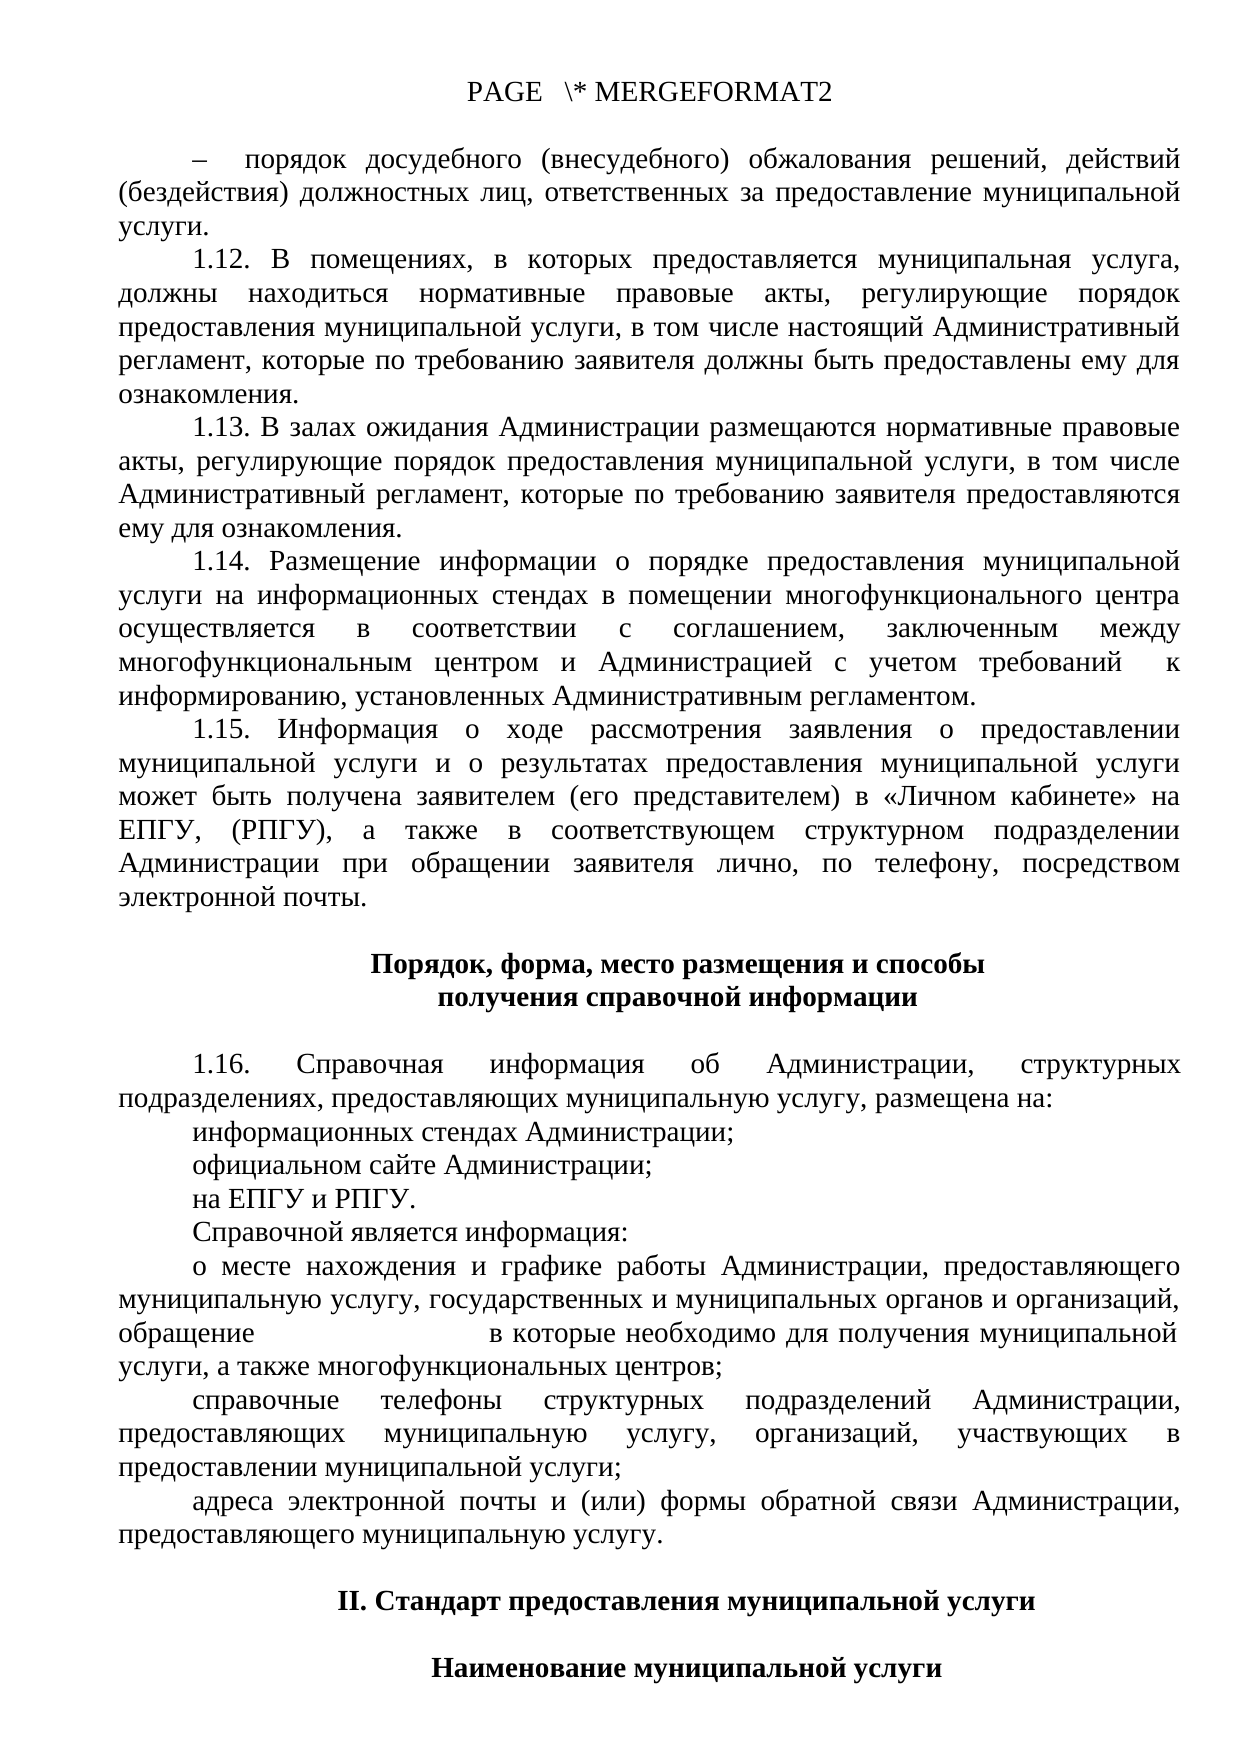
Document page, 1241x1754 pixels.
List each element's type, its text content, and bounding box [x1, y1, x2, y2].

text получения справочной информации [118, 979, 1181, 1013]
text 1.12. В помещениях, в которых предоставляется муниципальная услуга, должны находиться нормативные правовые акты, регулирующие порядок предоставления муниципальной услуги, в том числе настоящий Административный регламент, которые по требованию заявителя должны быть предоставлены ему для ознакомления. [118, 242, 1181, 409]
text 1.15. Информация о ходе рассмотрения заявления о предоставлении муниципальной услуги и о результатах предоставления муниципальной услуги может быть получена заявителем (его представителем) в «Личном кабинете» на ЕПГУ, (РПГУ), а также в соответствующем структурном подразделении Администрации при обращении заявителя лично, по телефону, посредством электронной почты. [118, 711, 1181, 912]
text официальном сайте Администрации; [118, 1147, 1181, 1181]
text 1.16. Справочная информация об Администрации, структурных подразделениях, предоставляющих муниципальную услугу, размещена на: [118, 1047, 1181, 1114]
text о месте нахождения и графике работы Администрации, предоставляющего муниципальную услугу, государственных и муниципальных органов и организаций, обращение в которые необходимо для получения муниципальной услуги, а также многофункциональных центров; [118, 1248, 1181, 1382]
text Порядок, форма, место размещения и способы [118, 946, 1181, 979]
text 1.14. Размещение информации о порядке предоставления муниципальной услуги на информационных стендах в помещении многофункционального центра осуществляется в соответствии c соглашением, заключенным между многофункциональным центром и Администрацией с учетом требований к информированию, установленных Административным регламентом. [118, 543, 1181, 711]
text Справочной является информация: [118, 1214, 1181, 1248]
text 1.13. В залах ожидания Администрации размещаются нормативные правовые акты, регулирующие порядок предоставления муниципальной услуги, в том числе Административный регламент, которые по требованию заявителя предоставляются ему для ознакомления. [118, 409, 1181, 543]
text справочные телефоны структурных подразделений Администрации, предоставляющих муниципальную услугу, организаций, участвующих в предоставлении муниципальной услуги; [118, 1382, 1181, 1483]
text II. Стандарт предоставления муниципальной услуги [118, 1583, 1181, 1617]
text информационных стендах Администрации; [118, 1114, 1181, 1147]
text Наименование муниципальной услуги [118, 1650, 1181, 1684]
text на ЕПГУ и РПГУ. [118, 1181, 1181, 1214]
text адреса электронной почты и (или) формы обратной связи Администрации, предоставляющего муниципальную услугу. [118, 1483, 1181, 1550]
text – порядок досудебного (внесудебного) обжалования решений, действий (бездействия) должностных лиц, ответственных за предоставление муниципальной услуги. [118, 141, 1181, 242]
